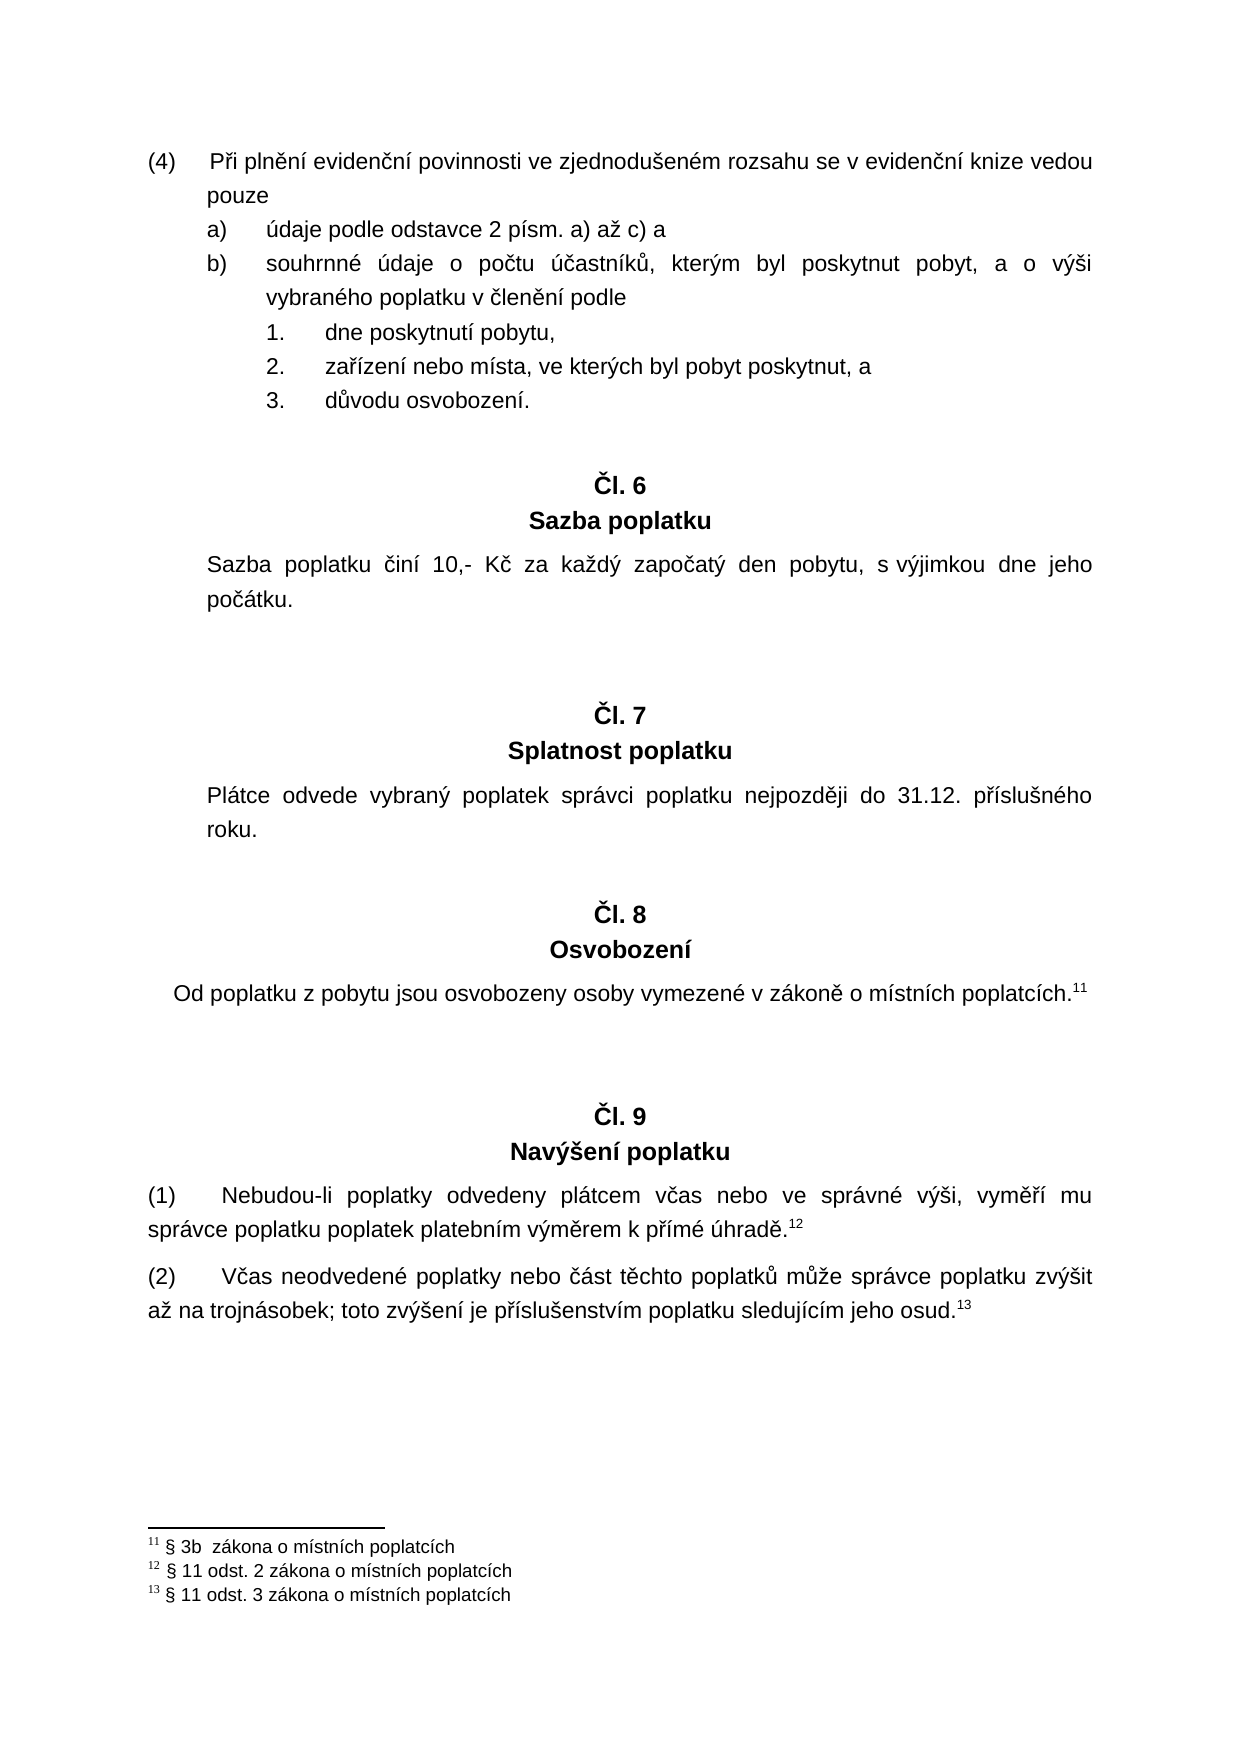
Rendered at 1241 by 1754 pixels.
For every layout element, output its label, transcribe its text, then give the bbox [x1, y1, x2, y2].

text zařízení nebo místa, ve kterých byl pobyt poskytnut, a [266, 353, 1093, 379]
list (4) Při plnění evidenční povinnosti ve zjednodušeném rozsahu se v evidenční knize vedou pouze [148, 148, 1093, 208]
list údaje podle odstavce 2 písm. a) až c) a [207, 216, 1093, 242]
text Čl. 8 [148, 900, 1093, 929]
list Včas neodvedené poplatky nebo část těchto poplatků může správce poplatku zvýšit až na trojnásobek; toto zvýšení je příslušenstvím poplatku sledujícím jeho osud. [148, 1263, 1093, 1324]
text Čl. 9 [148, 1102, 1093, 1131]
text dne poskytnutí pobytu, [266, 318, 1093, 345]
text Osvobození [148, 935, 1093, 964]
text souhrnné údaje o počtu účastníků, kterým byl poskytnut pobyt, a o výši vybraného poplatku v členění podle [207, 250, 1093, 311]
text Splatnost poplatku [148, 736, 1093, 765]
text Od poplatku z pobytu jsou osvobozeny osoby vymezené v zákoně o místních poplatcích. [148, 980, 1093, 1007]
text Navýšení poplatku [148, 1137, 1093, 1166]
text Sazba poplatku činí 10,- Kč za každý započatý den pobytu, s výjimkou dne jeho počátku. [207, 551, 1093, 612]
text Plátce odvede vybraný poplatek správci poplatku nejpozději do 31.12. příslušného roku. [207, 782, 1093, 842]
list Nebudou-li poplatky odvedeny plátcem včas nebo ve správné výši, vyměří mu správce poplatku poplatek platebním výměrem k přímé úhradě. [148, 1182, 1093, 1243]
text důvodu osvobození. [266, 387, 1093, 413]
text Sazba poplatku [148, 506, 1093, 535]
text Čl. 7 [148, 701, 1093, 730]
text Čl. 6 [148, 471, 1093, 500]
